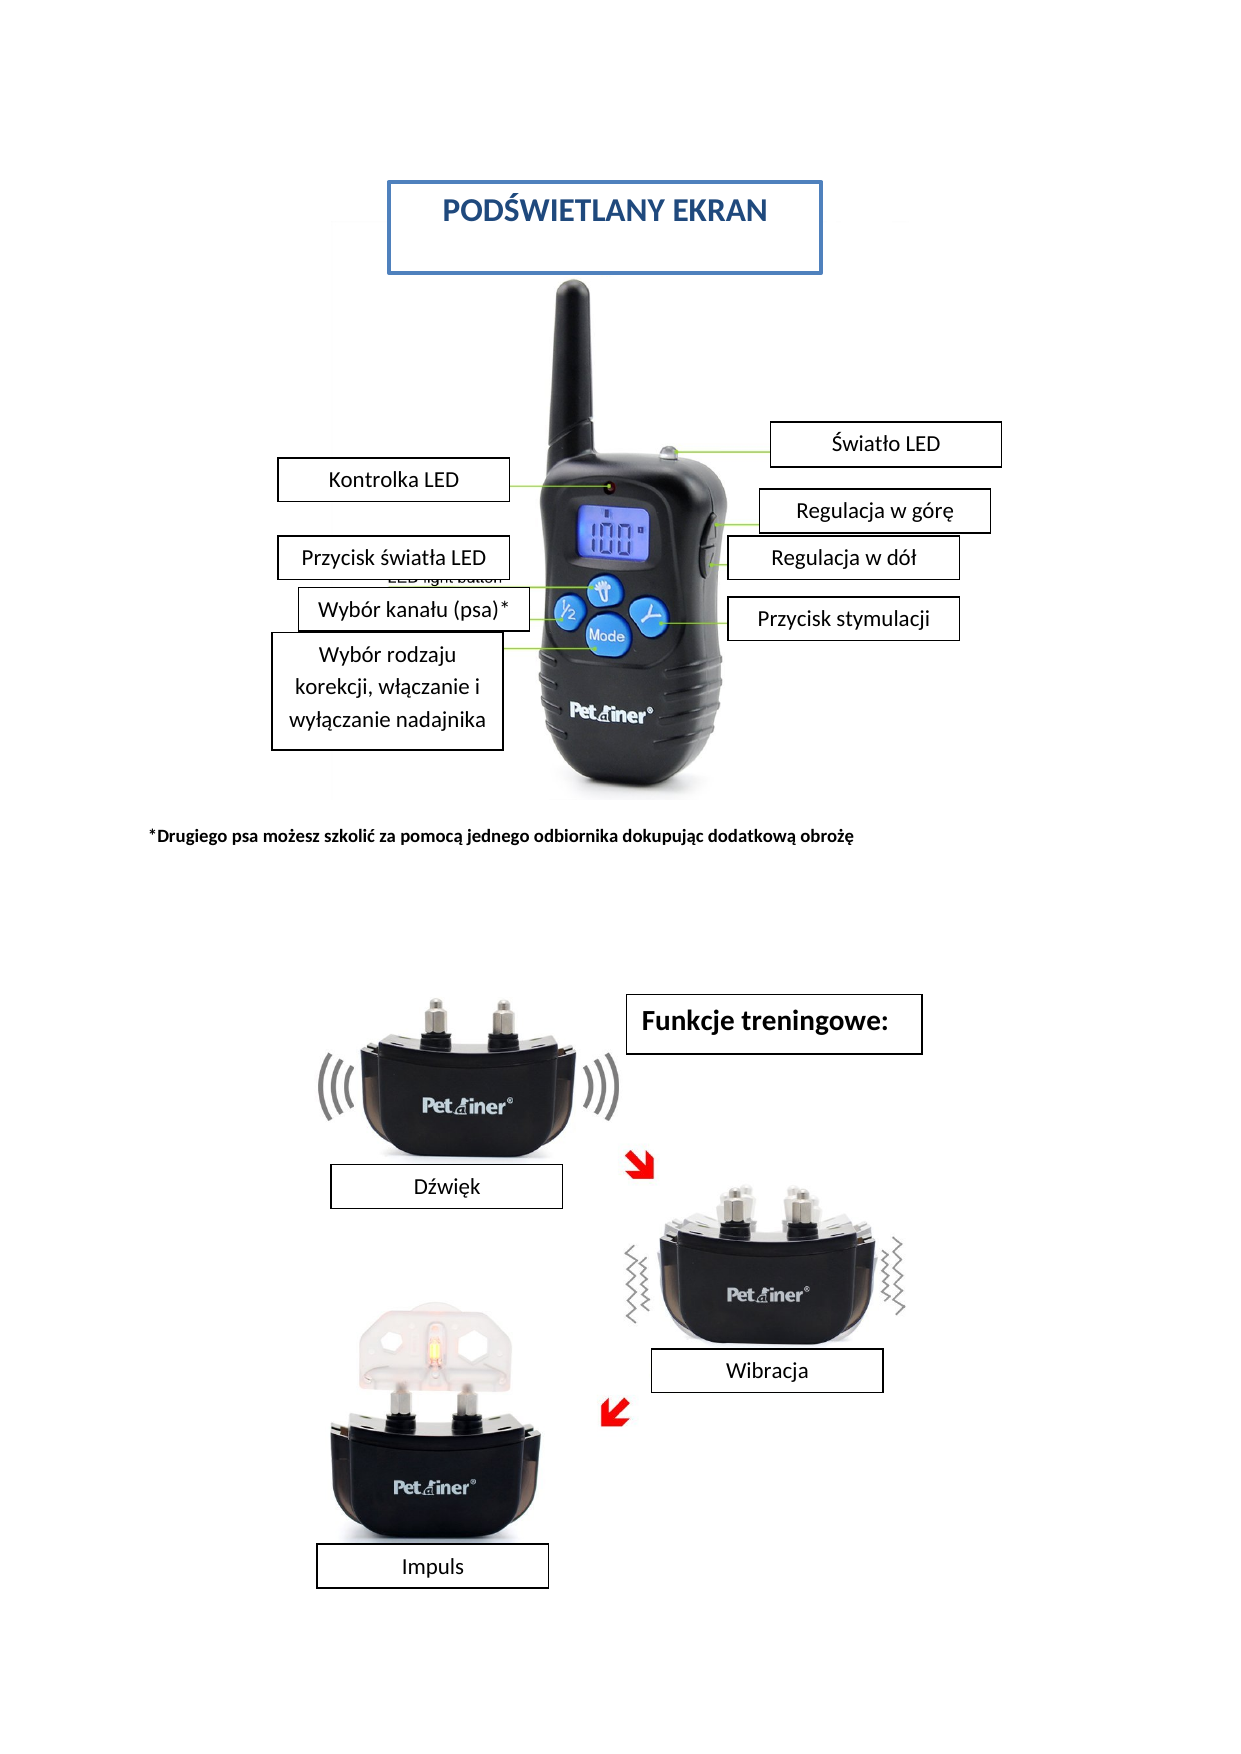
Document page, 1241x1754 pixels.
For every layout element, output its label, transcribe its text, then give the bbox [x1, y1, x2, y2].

picture [331, 221, 910, 800]
picture [293, 945, 947, 1599]
text *Drugiego psa możesz szkolić za pomocą jednego odbiornika dokupując dodatkową obrożę [148, 824, 1093, 847]
